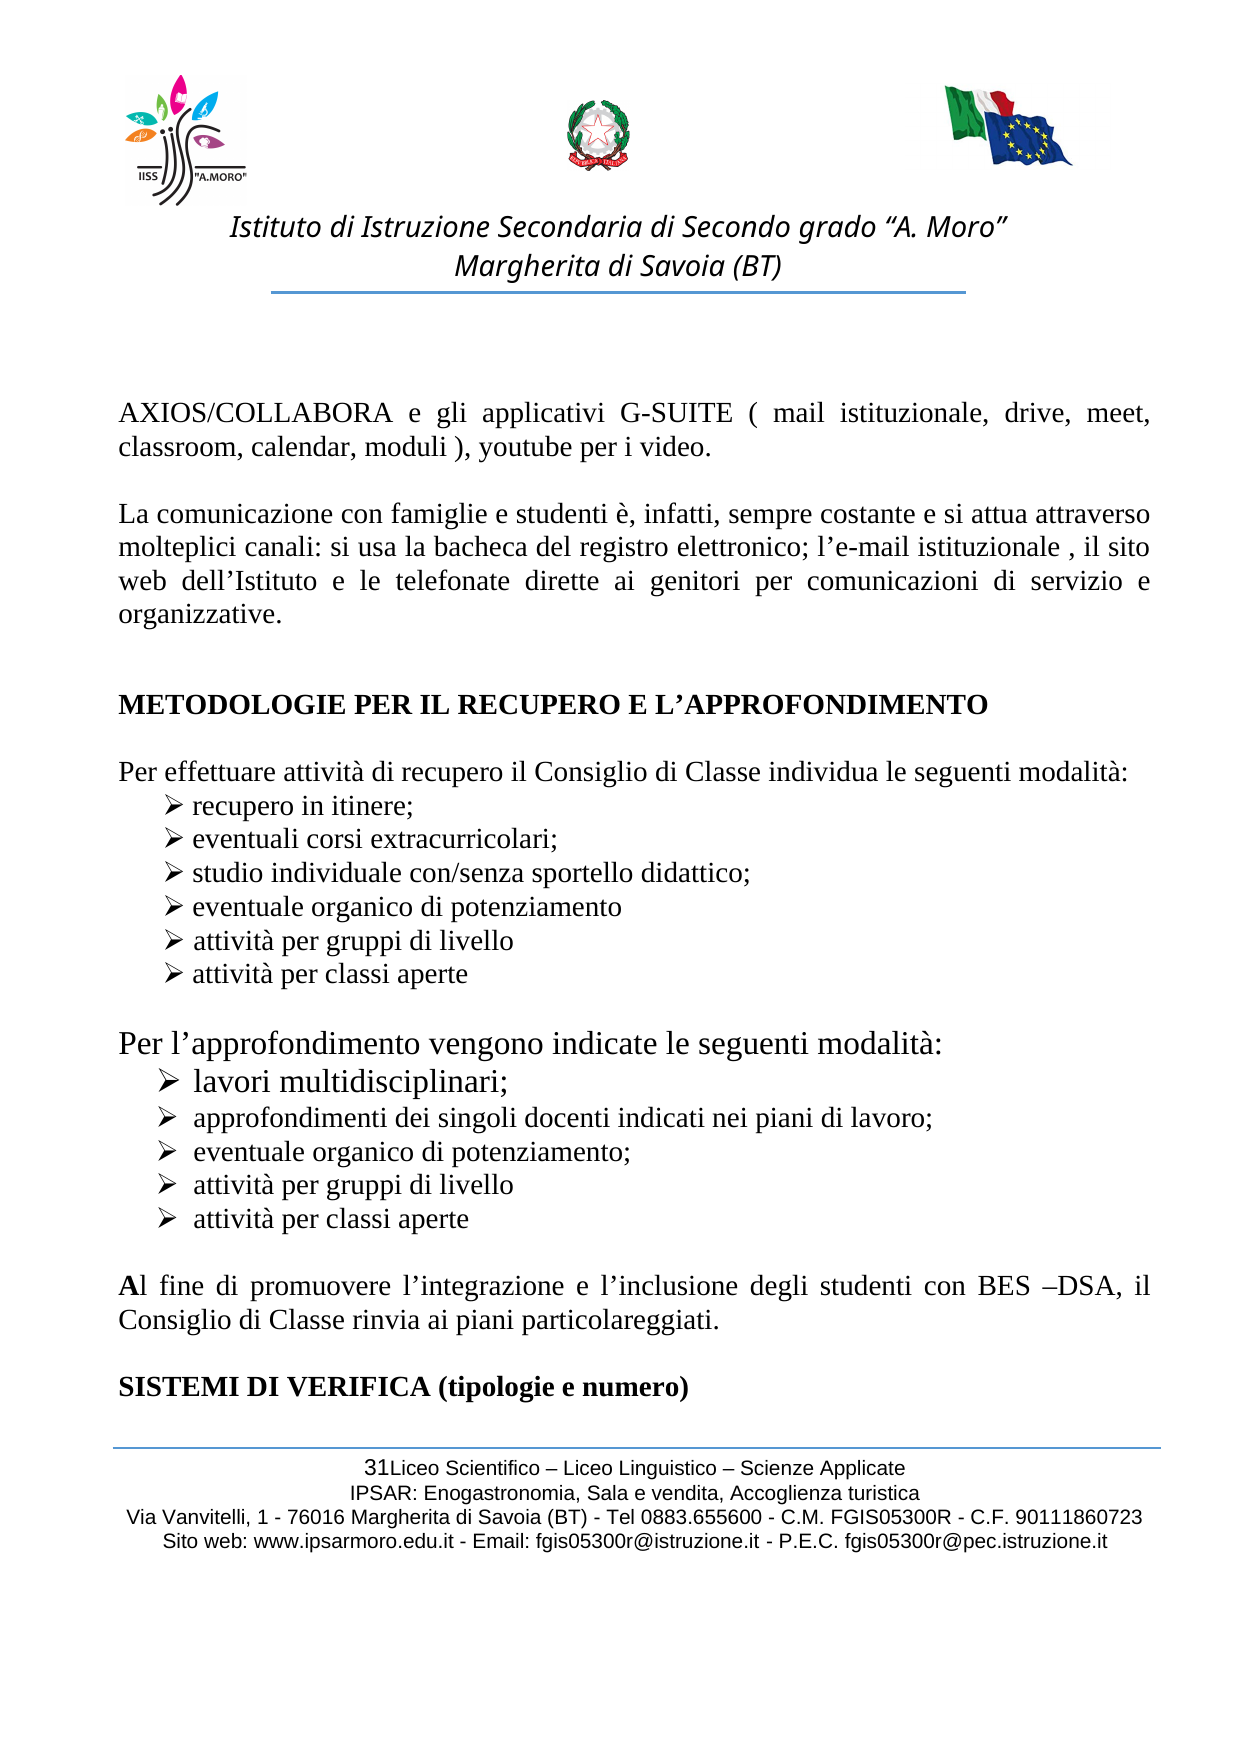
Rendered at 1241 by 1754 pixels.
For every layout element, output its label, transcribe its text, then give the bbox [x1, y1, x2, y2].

picture [905, 83, 1110, 170]
text La comunicazione con famiglie e studenti è, infatti, sempre costante e si attua attraverso molteplici canali: si usa la bacheca del registro elettronico; l’e-mail istituzionale , il sito web dell’Istituto e le telefonate dirette ai genitori per comunicazioni di servizio e organizzative. [118, 496, 1152, 630]
list approfondimenti dei singoli docenti indicati nei piani di lavoro; [156, 1100, 1152, 1134]
list studio individuale con/senza sportello didattico; [162, 855, 1152, 889]
list eventuale organico di potenziamento [162, 889, 1152, 923]
list eventuale organico di potenziamento; [156, 1134, 1152, 1167]
picture [567, 100, 630, 171]
text METODOLOGIE PER IL RECUPERO E L’APPROFONDIMENTO [118, 687, 1152, 721]
list attività per classi aperte [156, 1201, 1152, 1235]
text Per l’approfondimento vengono indicate le seguenti modalità: [118, 1023, 1152, 1062]
text SISTEMI DI VERIFICA (tipologie e numero) [118, 1369, 1152, 1402]
list attività per gruppi di livello [156, 1167, 1152, 1201]
picture [125, 75, 247, 206]
list eventuali corsi extracurricolari; [162, 822, 1152, 855]
list recupero in itinere; [162, 788, 1152, 822]
list attività per classi aperte [162, 956, 1152, 990]
list attività per gruppi di livello [162, 923, 1152, 956]
text Per effettuare attività di recupero il Consiglio di Classe individua le seguenti modalità: [118, 754, 1152, 788]
text Al fine di promuovere l’integrazione e l’inclusione degli studenti con BES –DSA, il Consiglio di Classe rinvia ai piani particolareggiati. [118, 1268, 1152, 1335]
list lavori multidisciplinari; [156, 1062, 1152, 1100]
